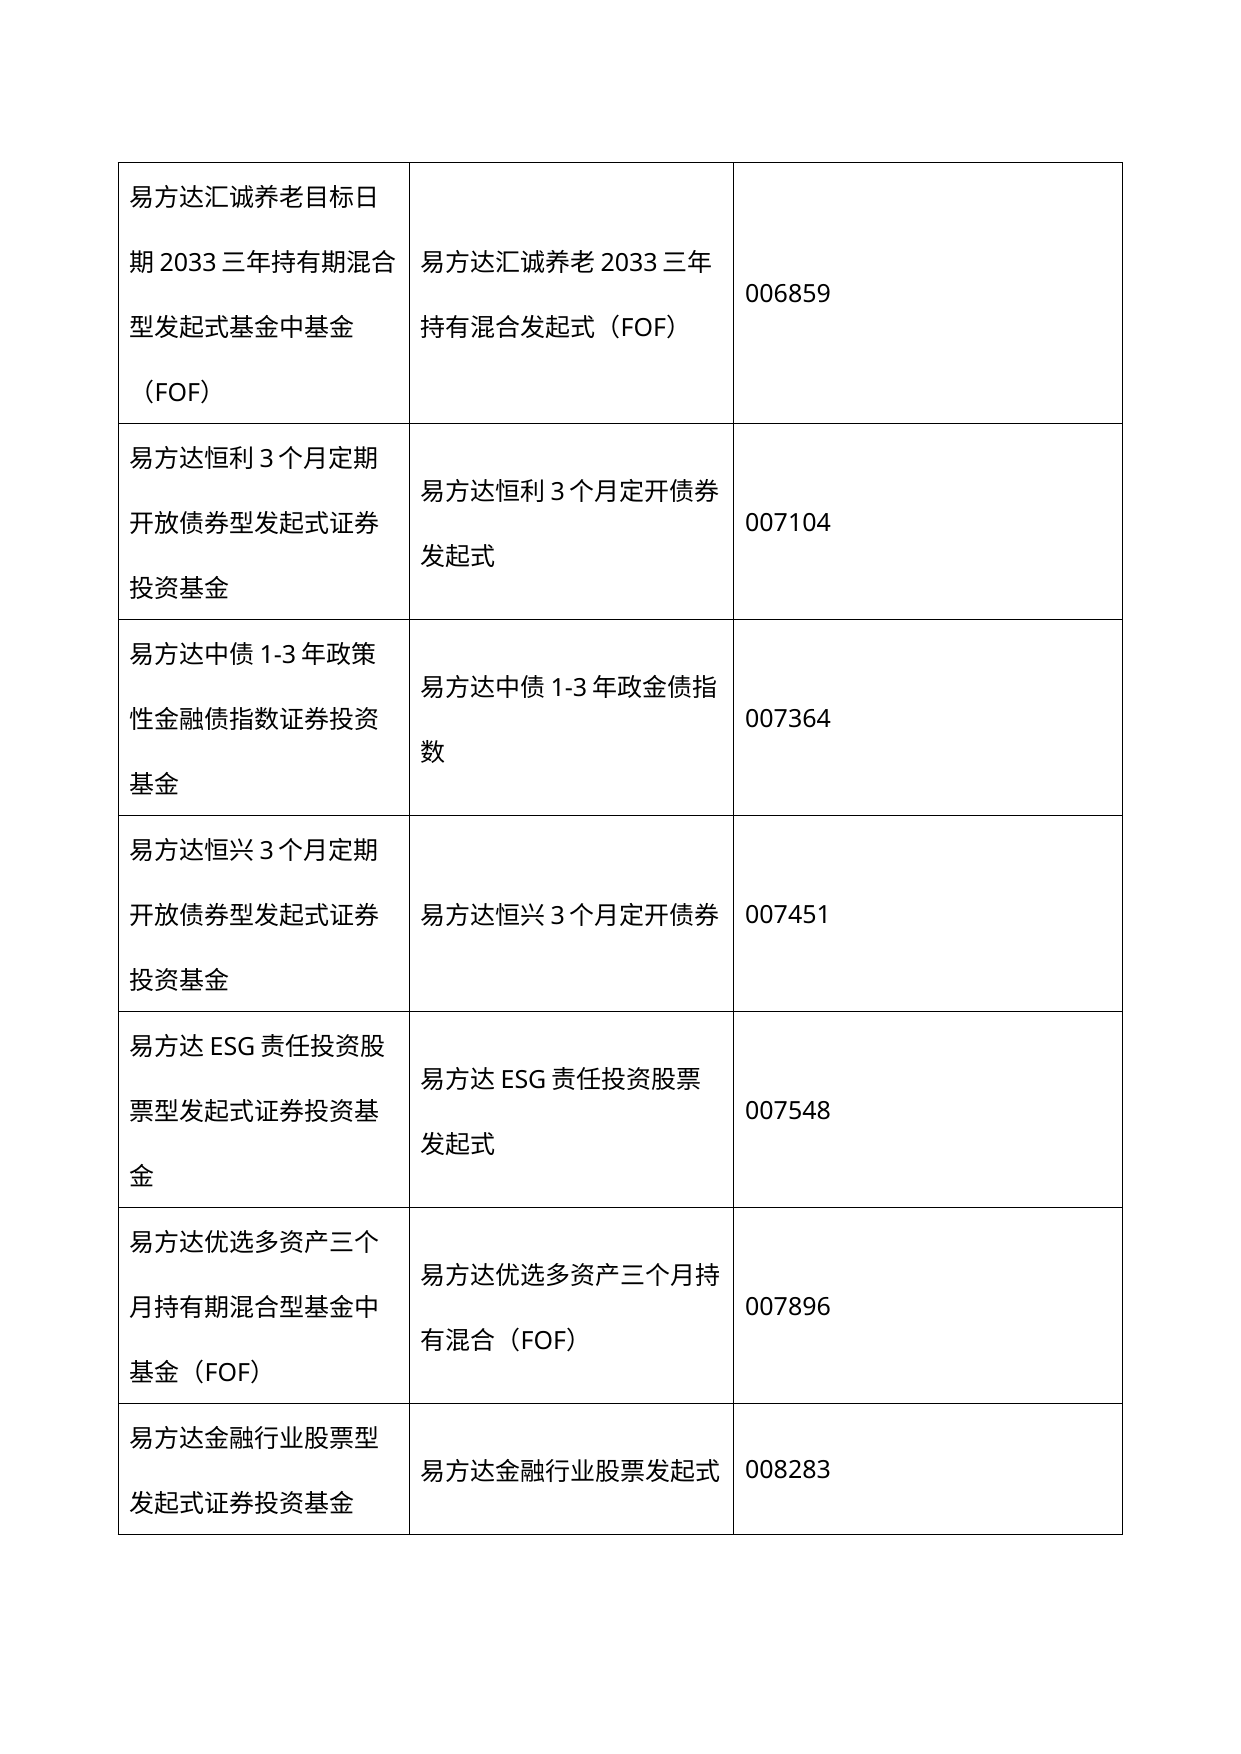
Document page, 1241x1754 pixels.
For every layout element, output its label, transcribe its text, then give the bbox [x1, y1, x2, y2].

table_cell 易方达优选多资产三个月持有混合（FOF） [410, 1208, 733, 1403]
table_cell 易方达金融行业股票发起式 [410, 1404, 733, 1534]
table_cell 易方达汇诚养老2033三年持有混合发起式（FOF） [410, 163, 733, 423]
table_cell 易方达中债1-3年政金债指数 [410, 620, 733, 815]
table_cell 易方达汇诚养老目标日期2033三年持有期混合型发起式基金中基金（FOF） [119, 163, 409, 423]
table_cell 易方达恒利3个月定期开放债券型发起式证券投资基金 [119, 424, 409, 619]
table_cell 易方达优选多资产三个月持有期混合型基金中基金（FOF） [119, 1208, 409, 1403]
table_cell 易方达中债1-3年政策性金融债指数证券投资基金 [119, 620, 409, 815]
table_cell 007451 [734, 816, 1122, 1011]
table_cell 易方达恒利3个月定开债券发起式 [410, 424, 733, 619]
table_cell 易方达金融行业股票型发起式证券投资基金 [119, 1404, 409, 1534]
table_cell 易方达恒兴3个月定开债券 [410, 816, 733, 1011]
table_cell 易方达ESG责任投资股票型发起式证券投资基金 [119, 1012, 409, 1207]
table_cell 007104 [734, 424, 1122, 619]
table_cell 008283 [734, 1404, 1122, 1534]
table_cell 易方达ESG责任投资股票发起式 [410, 1012, 733, 1207]
table_cell 006859 [734, 163, 1122, 423]
table_cell 易方达恒兴3个月定期开放债券型发起式证券投资基金 [119, 816, 409, 1011]
table_cell 007548 [734, 1012, 1122, 1207]
table_cell 007364 [734, 620, 1122, 815]
table_cell 007896 [734, 1208, 1122, 1403]
